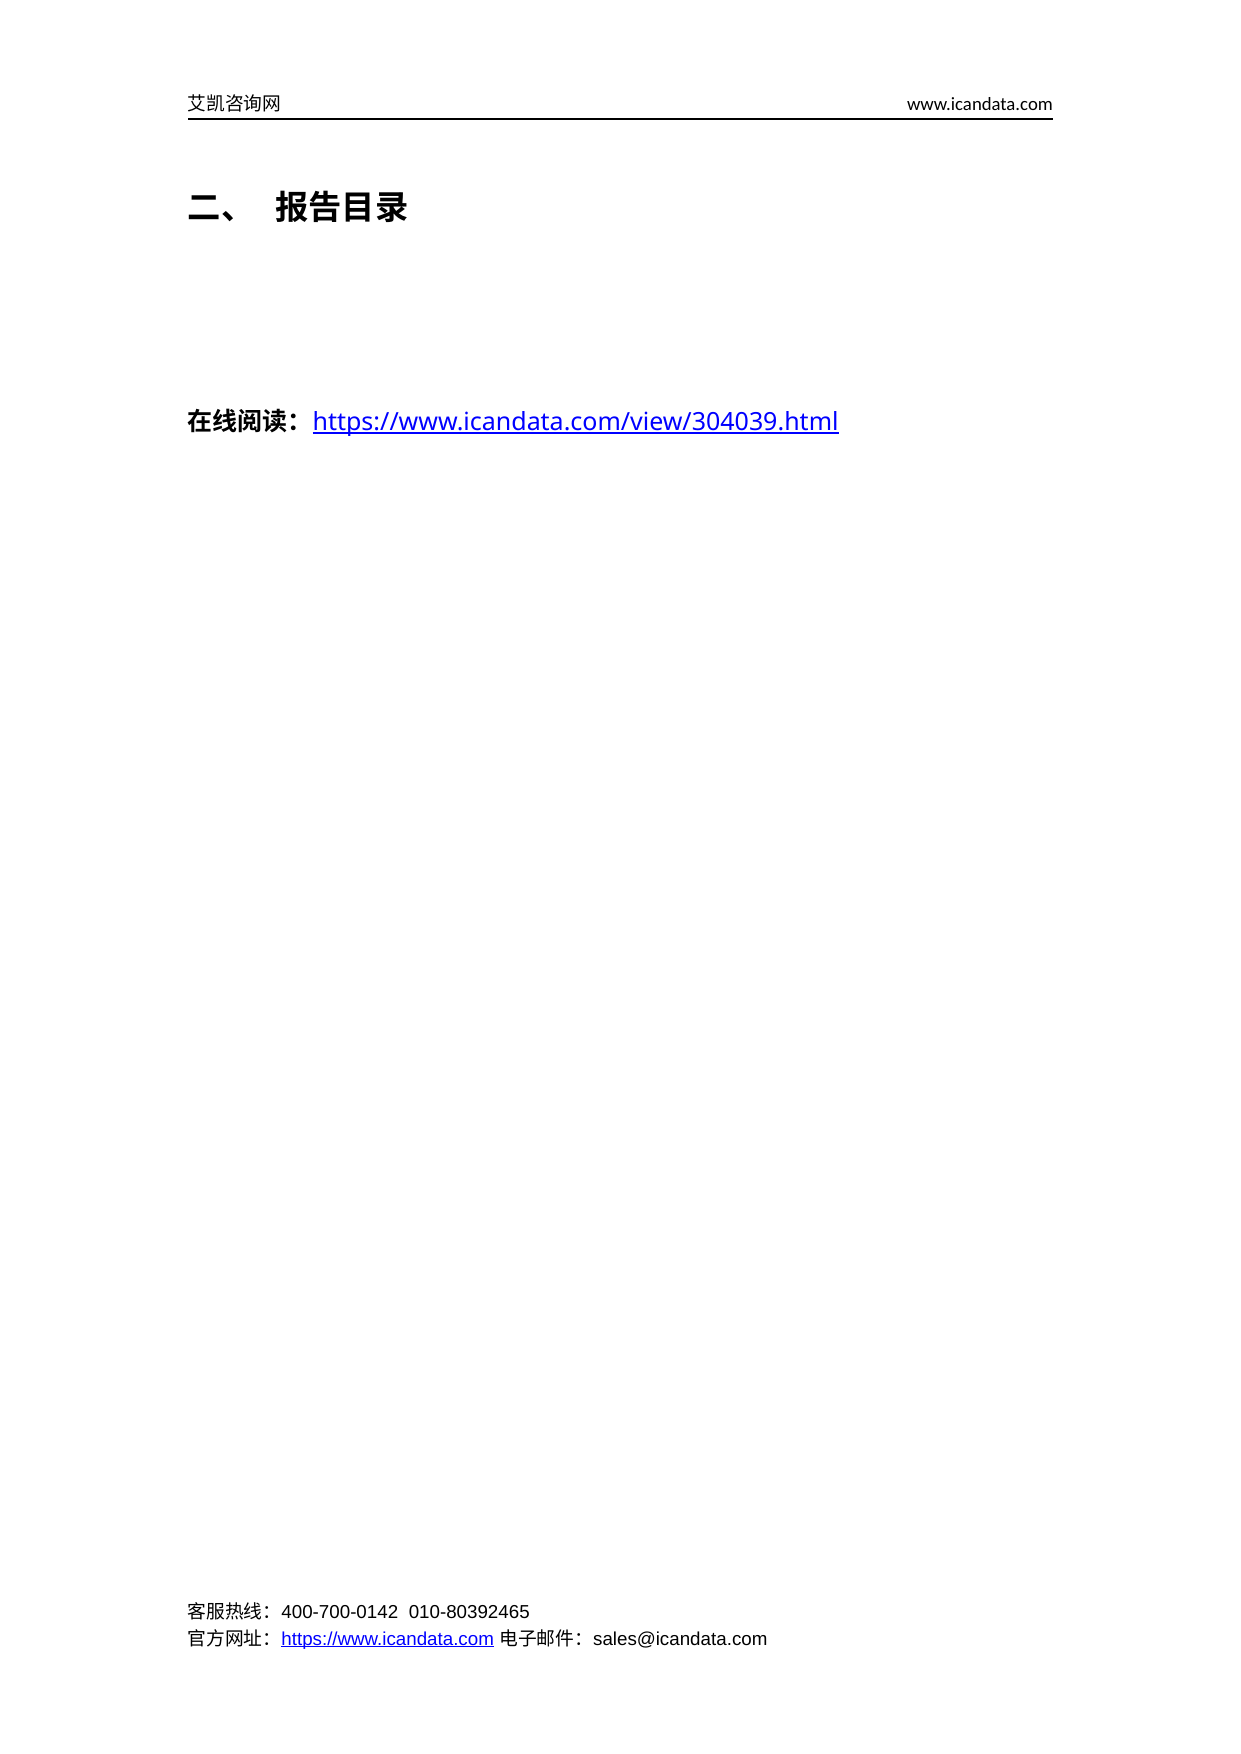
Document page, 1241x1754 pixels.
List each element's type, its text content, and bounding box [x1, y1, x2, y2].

text 在线阅读：https://www.icandata.com/view/304039.html [187, 387, 1053, 452]
subtitle 报告目录 [187, 172, 1053, 237]
